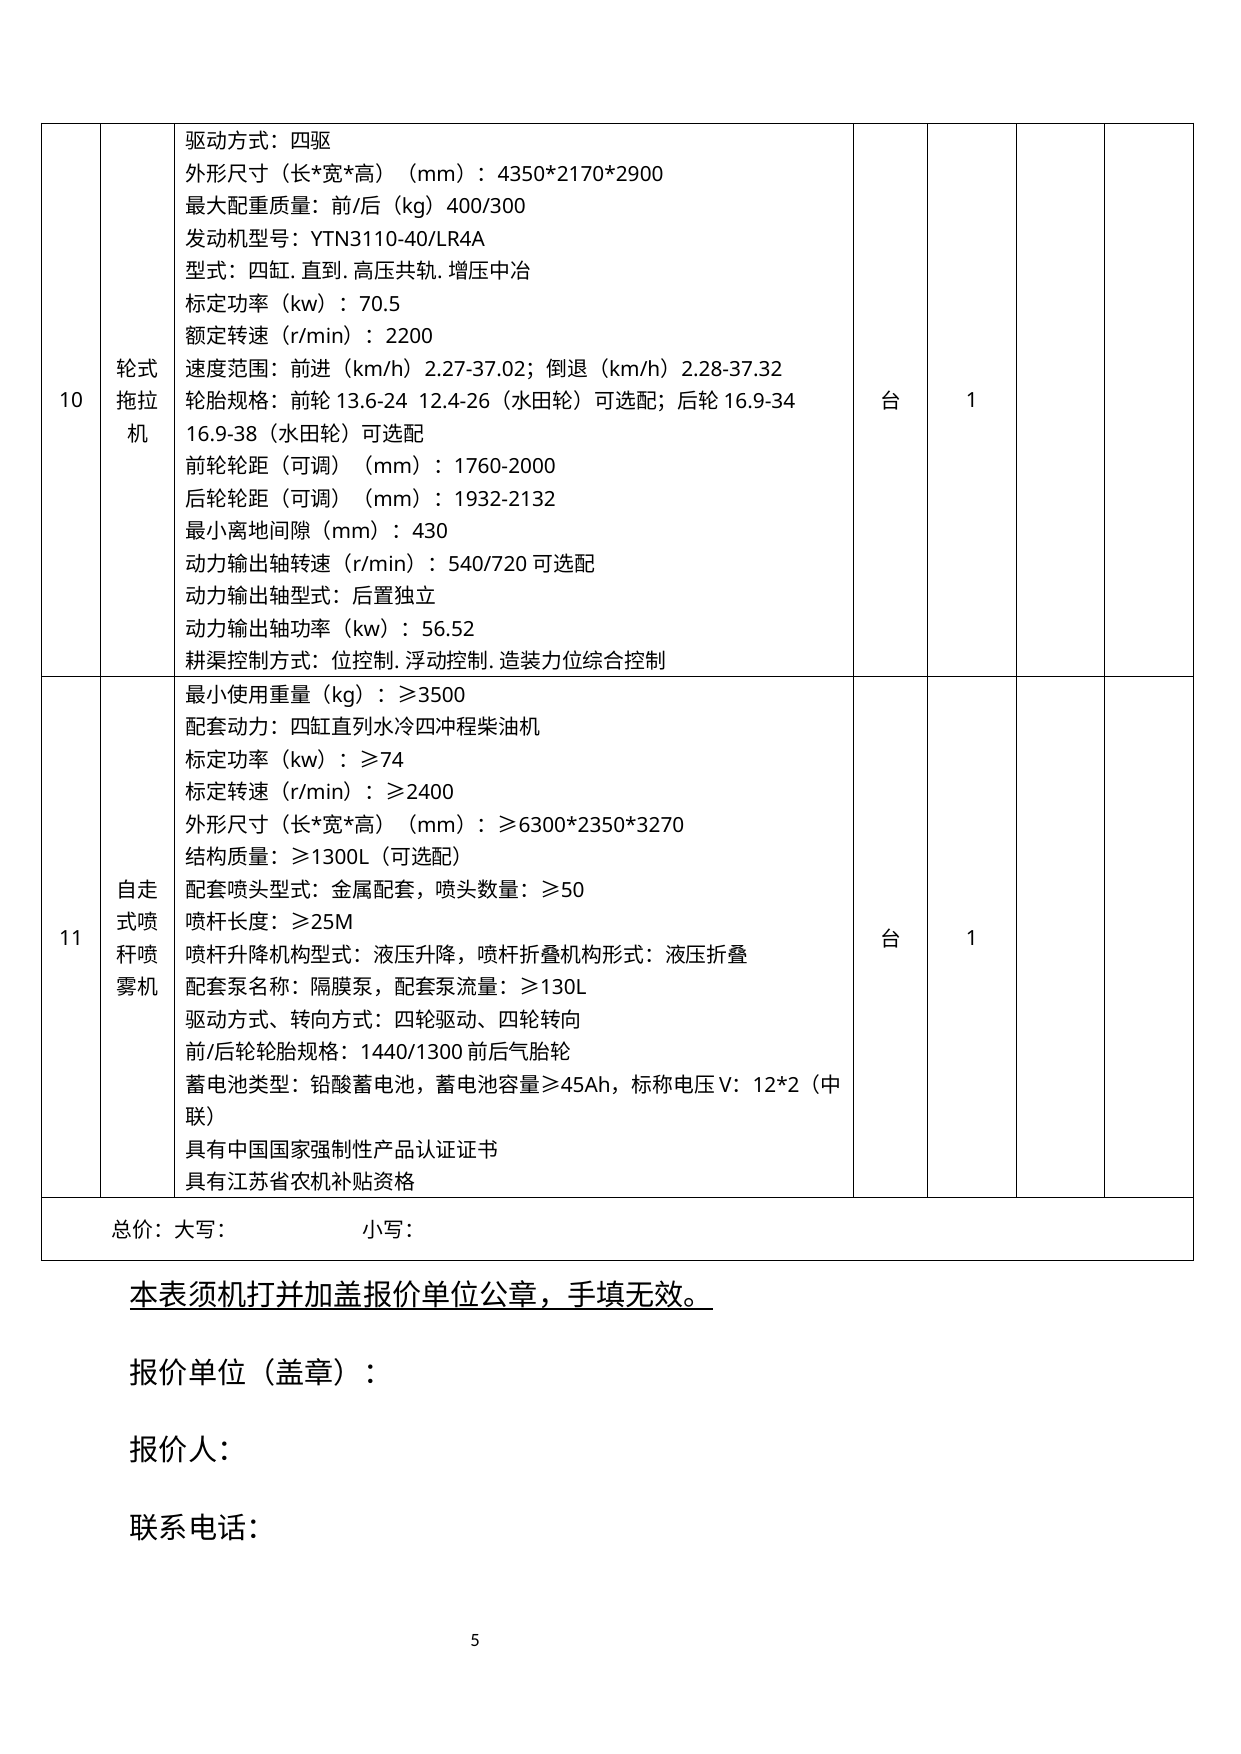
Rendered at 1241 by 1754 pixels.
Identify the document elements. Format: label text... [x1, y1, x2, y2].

table_cell [1105, 677, 1193, 1197]
table_cell 台 [854, 677, 927, 1197]
table_cell [1017, 677, 1104, 1197]
table_cell [1105, 124, 1193, 676]
table_cell 1 [928, 677, 1016, 1197]
table_cell 1 [928, 124, 1016, 676]
table_cell 台 [854, 124, 927, 676]
text 本表须机打并加盖报价单位公章，手填无效。 [100, 1261, 1140, 1326]
table_cell 11 [42, 677, 100, 1197]
table_cell 最小使用重量（kg）：≥3500 配套动力：四缸直列水冷四冲程柴油机 标定功率（kw）：≥74 标定转速（r/min）：≥2400 外形尺寸（长*宽*高）（mm）：≥6300*2350*3270 结构质量：≥1300L（可选配） 配套喷头型式：金属配套，喷头数量：≥50 喷杆长度：≥25M 喷杆升降机构型式：液压升降，喷杆折叠机构形式：液压折叠 配套泵名称：隔膜泵，配套泵流量：≥130L 驱动方式、转向方式：四轮驱动、四轮转向 前/后轮轮胎规格：1440/1300前后气胎轮 蓄电池类型：铅酸蓄电池，蓄电池容量≥45Ah，标称电压V：12*2（中联） 具有中国国家强制性产品认证证书 具有江苏省农机补贴资格 [175, 677, 853, 1197]
table_cell 轮式拖拉机 [101, 124, 174, 676]
text 报价单位（盖章）： [100, 1338, 1140, 1403]
text 报价人： [100, 1416, 1140, 1481]
table_cell 驱动方式：四驱 外形尺寸（长*宽*高）（mm）：4350*2170*2900 最大配重质量：前/后（kg）400/300 发动机型号：YTN3110-40/LR4A 型式：四缸. 直到. 高压共轨. 增压中冶 标定功率（kw）：70.5 额定转速（r/min）：2200 速度范围：前进（km/h）2.27-37.02；倒退（km/h）2.28-37.32 轮胎规格：前轮13.6-24 12.4-26（水田轮）可选配；后轮16.9-34 16.9-38（水田轮）可选配 前轮轮距（可调）（mm）：1760-2000 后轮轮距（可调）（mm）：1932-2132 最小离地间隙（mm）：430 动力输出轴转速（r/min）：540/720 可选配 动力输出轴型式：后置独立 动力输出轴功率（kw）：56.52 耕渠控制方式：位控制. 浮动控制. 造装力位综合控制 [175, 124, 853, 676]
text 联系电话： [100, 1493, 1140, 1558]
table_cell 自走式喷秆喷雾机 [101, 677, 174, 1197]
table_cell [1017, 124, 1104, 676]
table_cell 总价：大写： 小写： [42, 1198, 1193, 1259]
table_cell 10 [42, 124, 100, 676]
